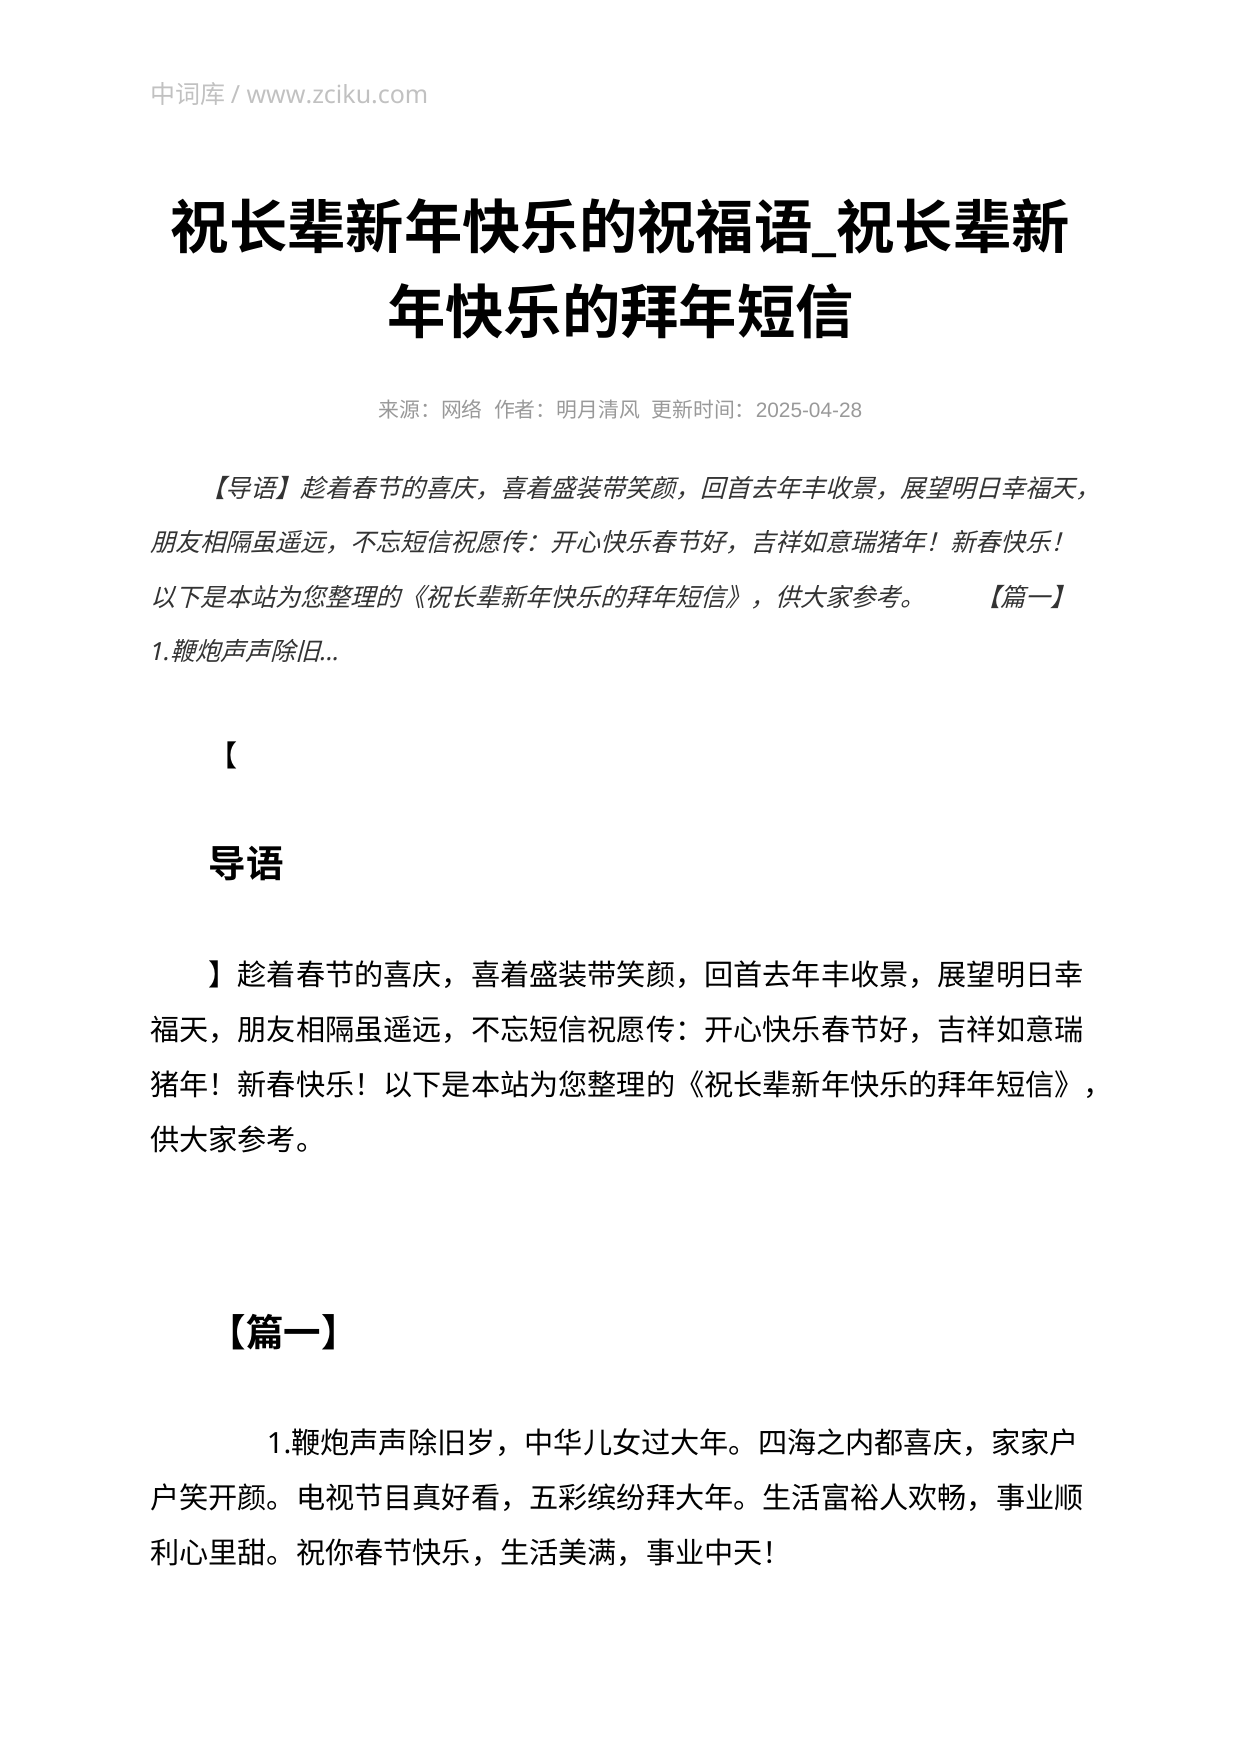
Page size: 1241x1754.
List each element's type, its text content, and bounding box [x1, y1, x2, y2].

text 导语 [150, 834, 1090, 889]
text 来源：网络 作者：明月清风 更新时间：2025-04-28 [150, 397, 1090, 421]
text 【导语】趁着春节的喜庆，喜着盛装带笑颜，回首去年丰收景，展望明日幸福天，朋友相隔虽遥远，不忘短信祝愿传：开心快乐春节好，吉祥如意瑞猪年！新春快乐！以下是本站为您整理的《祝长辈新年快乐的拜年短信》，供大家参考。 【篇一】 1.鞭炮声声除旧... [150, 468, 1090, 668]
text 】趁着春节的喜庆，喜着盛装带笑颜，回首去年丰收景，展望明日幸福天，朋友相隔虽遥远，不忘短信祝愿传：开心快乐春节好，吉祥如意瑞猪年！新春快乐！以下是本站为您整理的《祝长辈新年快乐的拜年短信》，供大家参考。 [150, 952, 1090, 1159]
text 1.鞭炮声声除旧岁，中华儿女过大年。四海之内都喜庆，家家户户笑开颜。电视节目真好看，五彩缤纷拜大年。生活富裕人欢畅，事业顺利心里甜。祝你春节快乐，生活美满，事业中天！ [150, 1420, 1090, 1572]
text 【篇一】 [150, 1302, 1090, 1357]
text 【 [150, 733, 1090, 775]
subtitle 祝长辈新年快乐的祝福语_祝长辈新年快乐的拜年短信 [150, 181, 1090, 351]
